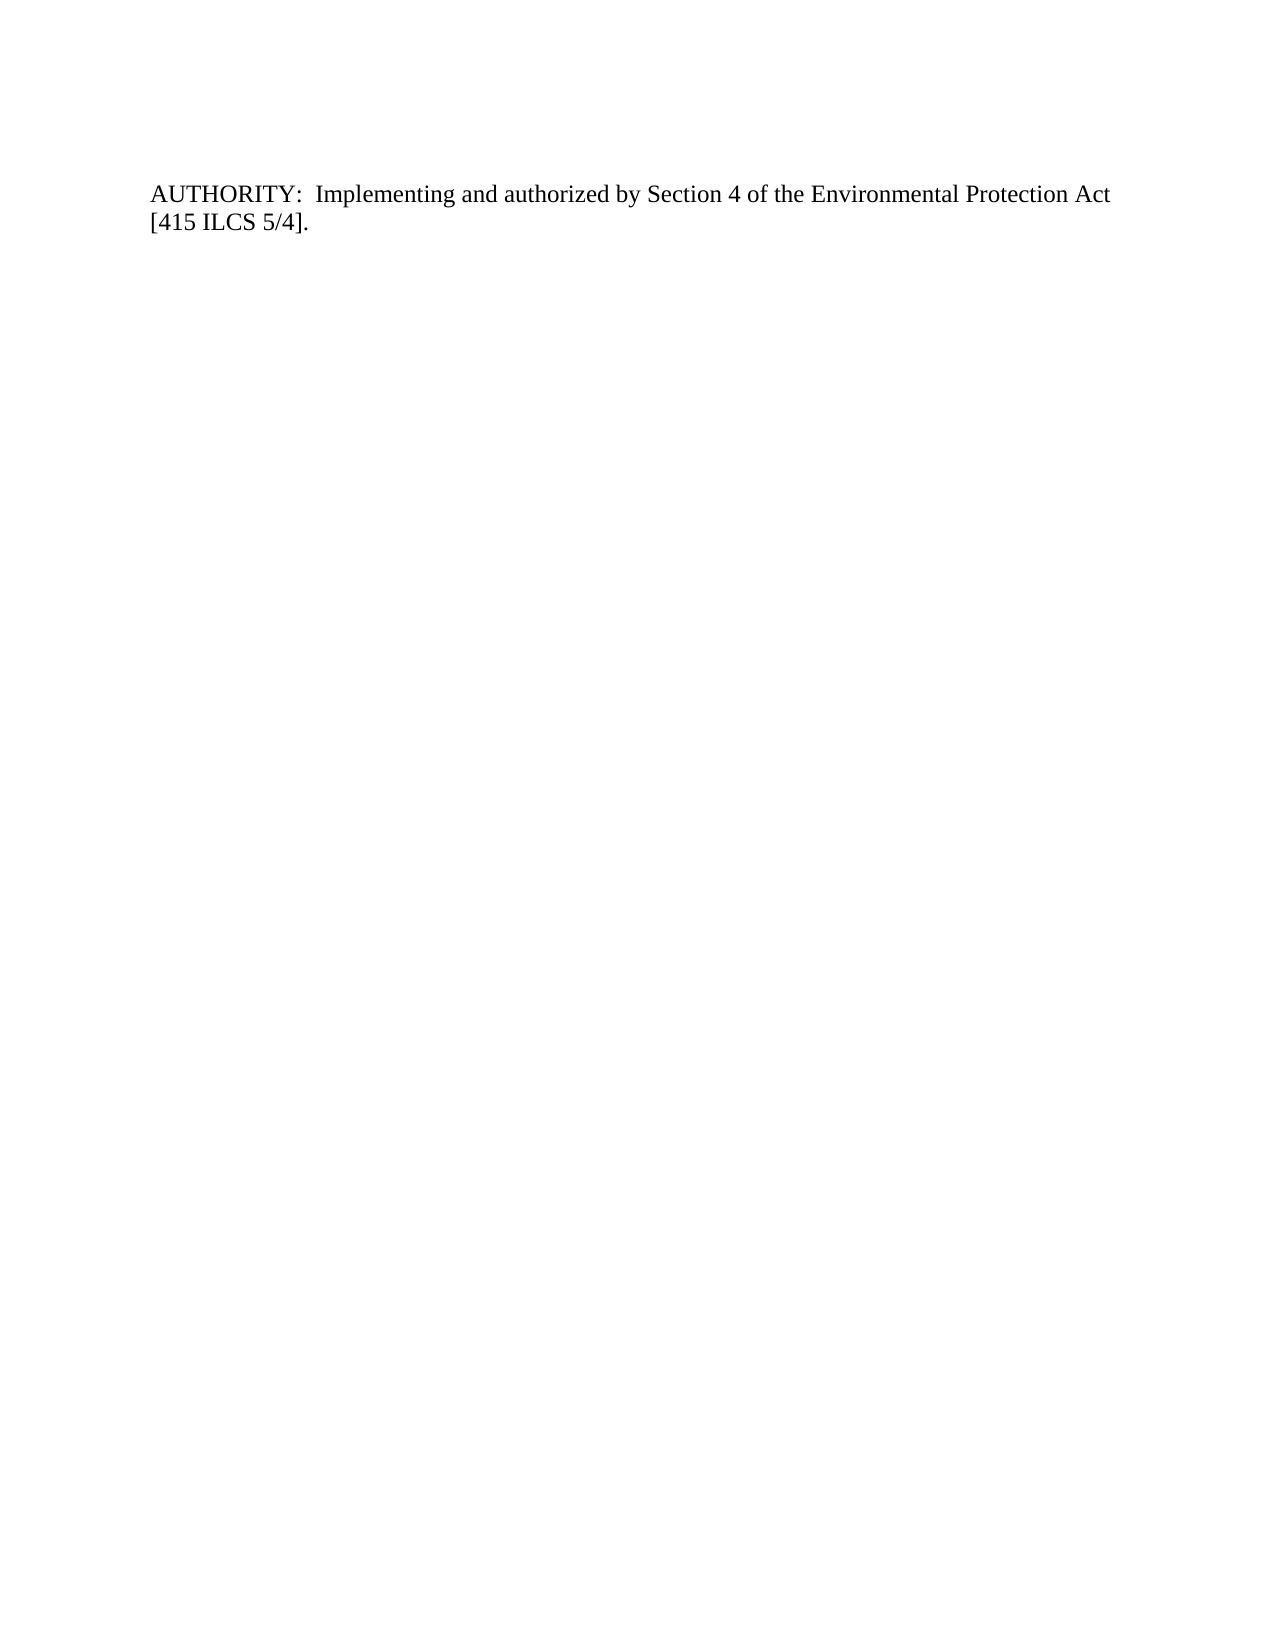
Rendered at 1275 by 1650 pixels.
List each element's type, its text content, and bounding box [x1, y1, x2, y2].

text AUTHORITY: Implementing and authorized by Section 4 of the Environmental Protection Act [415 ILCS 5/4]. [150, 179, 1125, 236]
